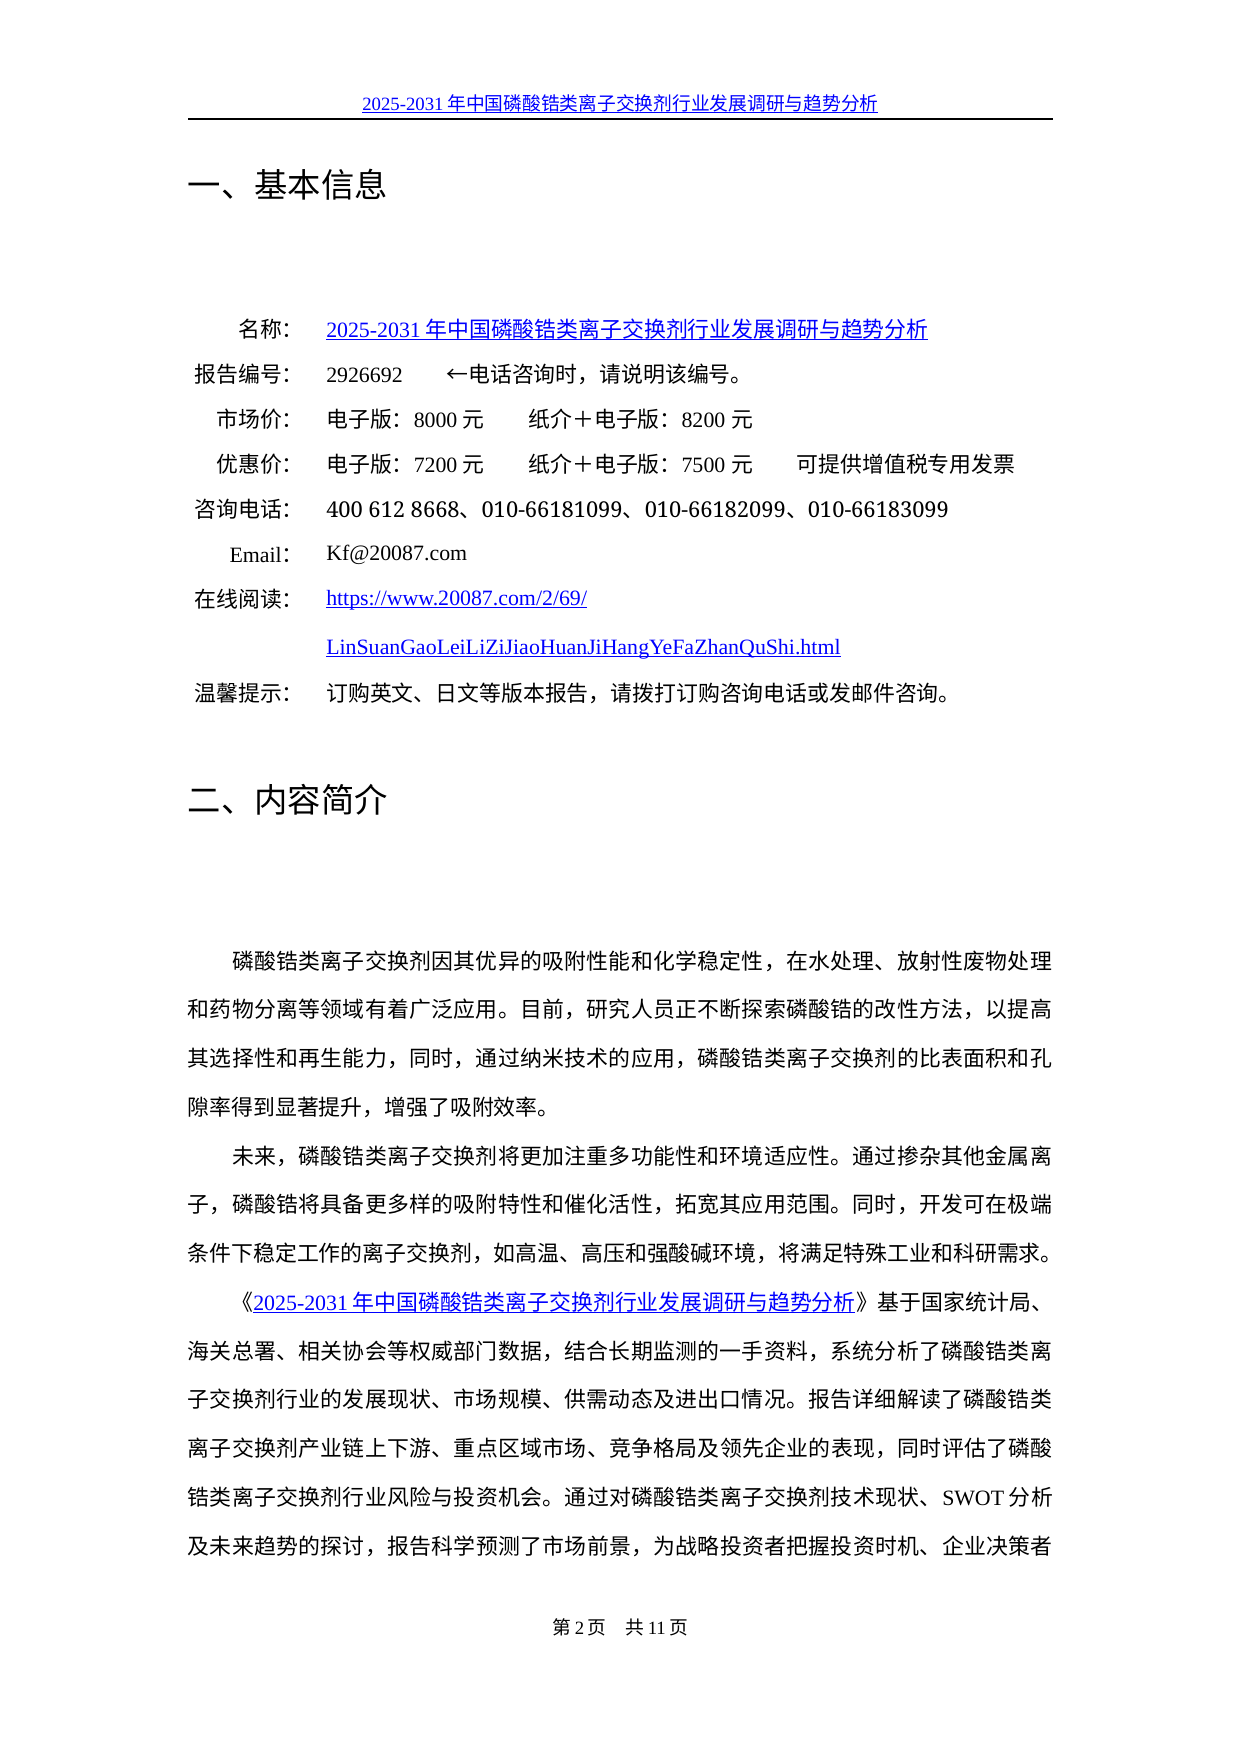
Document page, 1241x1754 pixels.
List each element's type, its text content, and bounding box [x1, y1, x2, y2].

title 二、内容简介 [187, 766, 1053, 831]
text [187, 943, 1053, 1561]
table_cell 电子版：8000 元 纸介＋电子版：8200 元 [315, 402, 1073, 447]
table_cell 优惠价： [167, 447, 315, 492]
table_cell 市场价： [167, 402, 315, 447]
table_header 2025-2031年中国磷酸锆类离子交换剂行业发展调研与趋势分析 [315, 312, 1073, 357]
table_cell 报告编号： [167, 357, 315, 402]
table_cell 2926692 ←电话咨询时，请说明该编号。 [315, 357, 1073, 402]
table_cell 在线阅读： [167, 582, 315, 675]
table_cell Kf@20087.com [315, 537, 1073, 582]
table_cell 订购英文、日文等版本报告，请拨打订购咨询电话或发邮件咨询。 [315, 675, 1073, 720]
table_cell [315, 582, 1073, 675]
table_cell 咨询电话： [167, 492, 315, 537]
table_cell Email： [167, 537, 315, 582]
table_cell 电子版：7200 元 纸介＋电子版：7500 元 可提供增值税专用发票 [315, 447, 1073, 492]
table_cell 400 612 8668、010-66181099、010-66182099、010-66183099 [315, 492, 1073, 537]
table_cell 温馨提示： [167, 675, 315, 720]
table_header 名称： [167, 312, 315, 357]
title 一、基本信息 [187, 150, 1053, 215]
